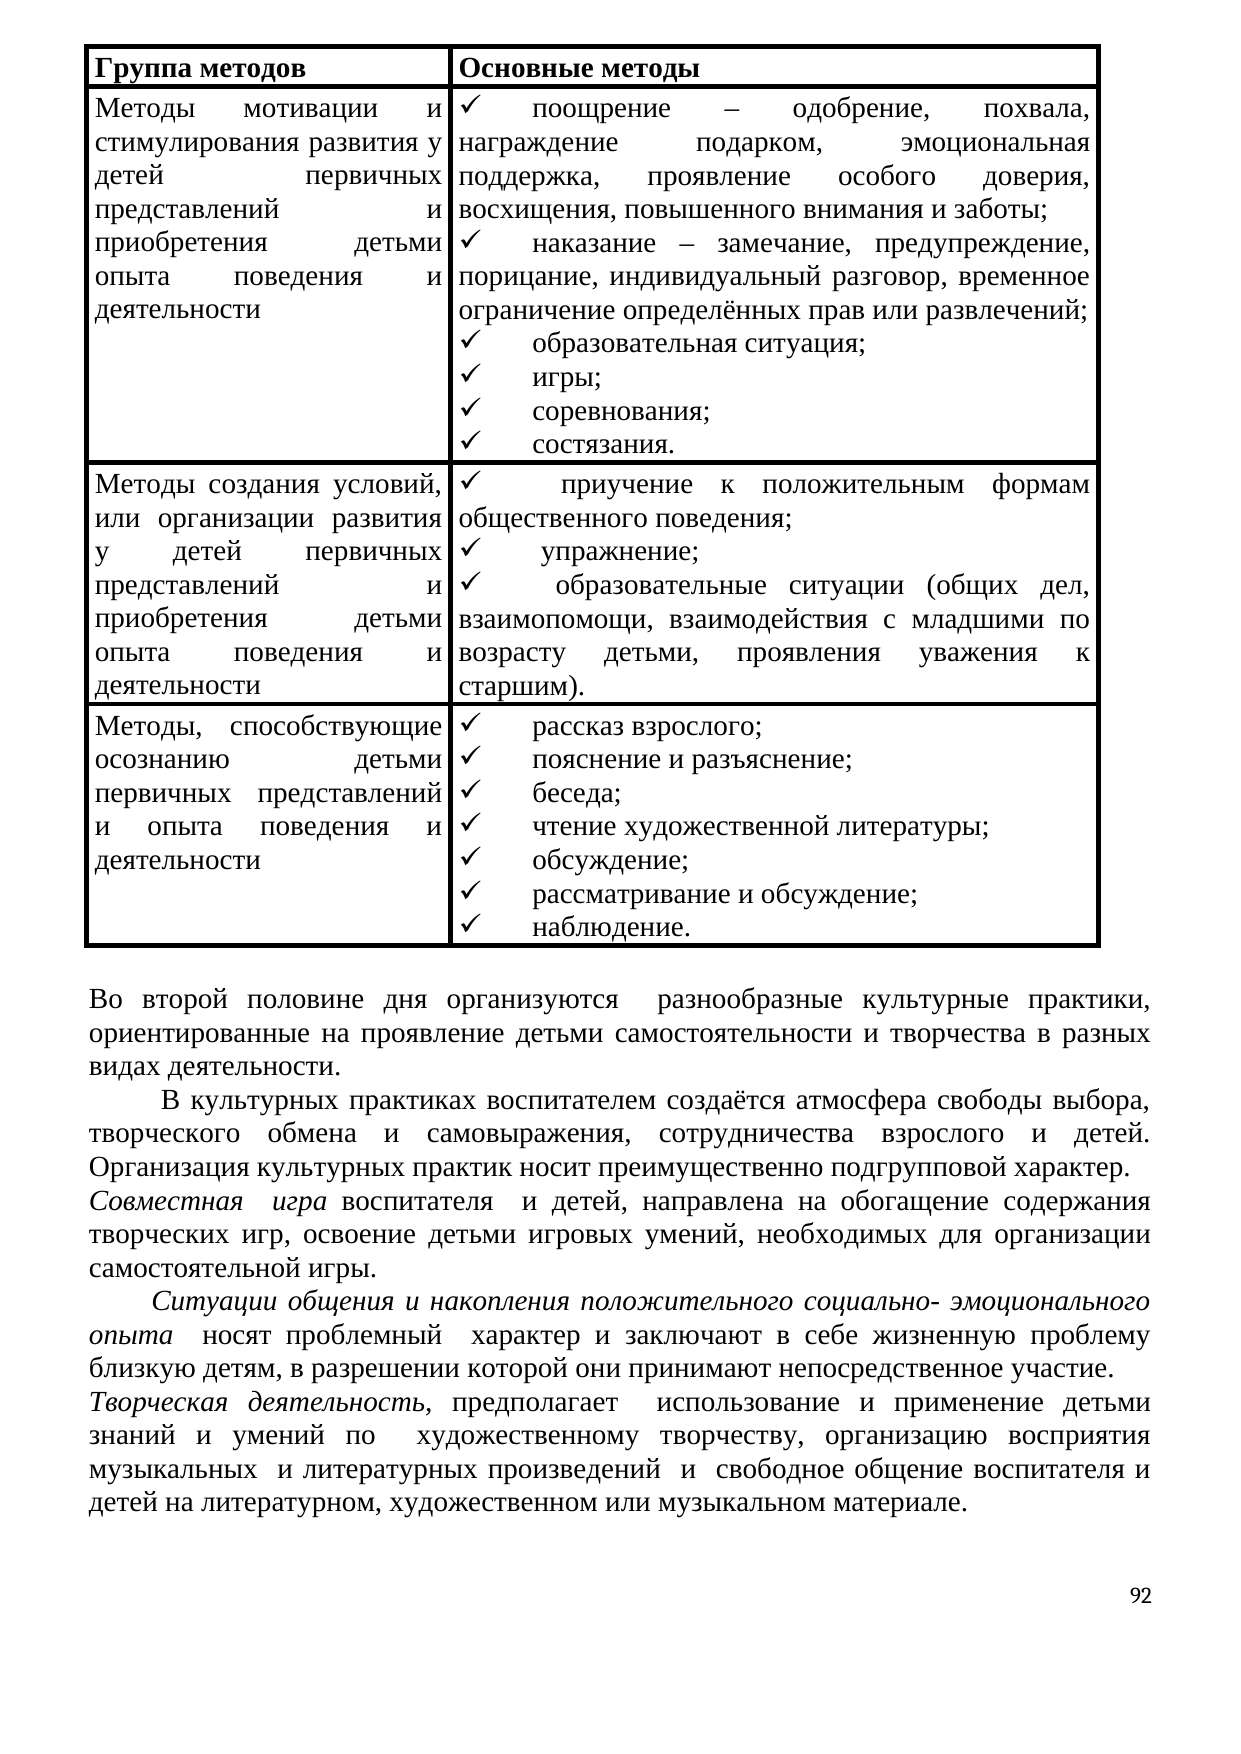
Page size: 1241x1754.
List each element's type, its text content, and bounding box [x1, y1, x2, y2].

table_cell поощрение – одобрение, похвала, награждение подарком, эмоциональная поддержка, проявление особого доверия, восхищения, повышенного внимания и заботы; наказание – замечание, предупреждение, порицание, индивидуальный разговор, временное ограничение определённых прав или развлечений; образовательная ситуация; игры; соревнования; состязания. [453, 89, 1096, 460]
table_cell Методы, способствующие осознанию детьми первичных представлений и опыта поведения и деятельности [89, 706, 448, 943]
table_cell Методы мотивации и стимулирования развития у детей первичных представлений и приобретения детьми опыта поведения и деятельности [89, 89, 448, 460]
table_header Основные методы [453, 49, 1096, 84]
text Совместная игра воспитателя и детей, направлена на обогащение содержания творческих игр, освоение детьми игровых умений, необходимых для организации самостоятельной игры. [89, 1183, 1152, 1283]
table_cell приучение к положительным формам общественного поведения; упражнение; образовательные ситуации (общих дел, взаимопомощи, взаимодействия с младшими по возрасту детьми, проявления уважения к старшим). [453, 465, 1096, 701]
text Ситуации общения и накопления положительного социально- эмоционального опыта носят проблемный характер и заключают в себе жизненную проблему близкую детям, в разрешении которой они принимают непосредственное участие. [89, 1283, 1152, 1384]
text В культурных практиках воспитателем создаётся атмосфера свободы выбора, творческого обмена и самовыражения, сотрудничества взрослого и детей. Организация культурных практик носит преимущественно подгрупповой характер. [89, 1082, 1152, 1183]
table_cell Методы создания условий, или организации развития у детей первичных представлений и приобретения детьми опыта поведения и деятельности [89, 465, 448, 701]
table_cell рассказ взрослого; пояснение и разъяснение; беседа; чтение художественной литературы; обсуждение; рассматривание и обсуждение; наблюдение. [453, 706, 1096, 943]
text Во второй половине дня организуются разнообразные культурные практики, ориентированные на проявление детьми самостоятельности и творчества в разных видах деятельности. [89, 981, 1152, 1082]
table_header Группа методов [89, 49, 448, 84]
text Творческая деятельность, предполагает использование и применение детьми знаний и умений по художественному творчеству, организацию восприятия музыкальных и литературных произведений и свободное общение воспитателя и детей на литературном, художественном или музыкальном материале. [89, 1384, 1152, 1518]
